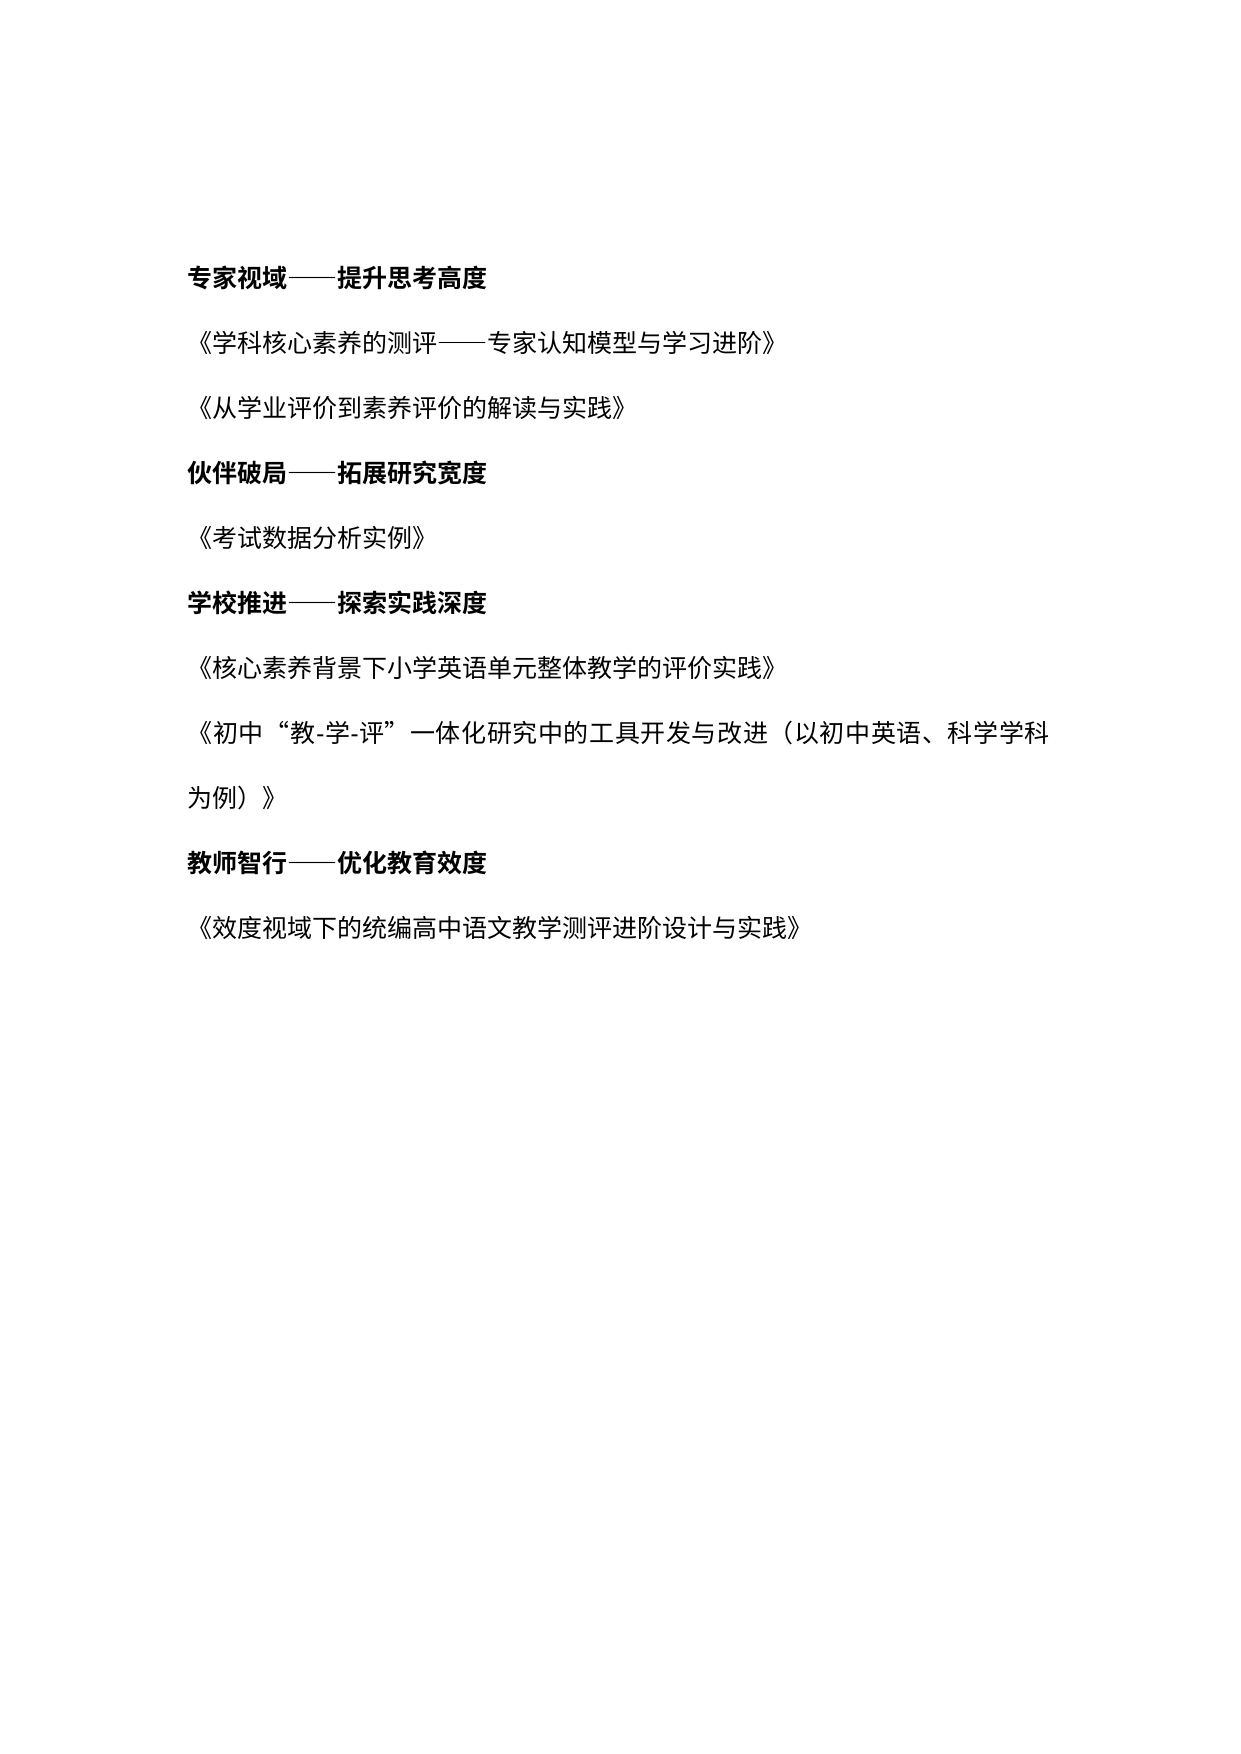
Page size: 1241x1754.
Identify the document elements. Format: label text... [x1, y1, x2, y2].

list 《从学业评价到素养评价的解读与实践》 [187, 374, 1053, 439]
text 教师智行——优化教育效度 [187, 829, 1053, 894]
list 专家视域——提升思考高度 [187, 244, 1053, 309]
list 学校推进——探索实践深度 [187, 569, 1053, 634]
list 《核心素养背景下小学英语单元整体教学的评价实践》 [187, 634, 1053, 699]
list 《效度视域下的统编高中语文教学测评进阶设计与实践》 [187, 894, 1053, 959]
list 伙伴破局——拓展研究宽度 [187, 439, 1053, 504]
list 《初中“教-学-评”一体化研究中的工具开发与改进（以初中英语、科学学科为例）》 [187, 699, 1053, 829]
list 《学科核心素养的测评——专家认知模型与学习进阶》 [187, 309, 1053, 374]
list 《考试数据分析实例》 [187, 504, 1053, 569]
